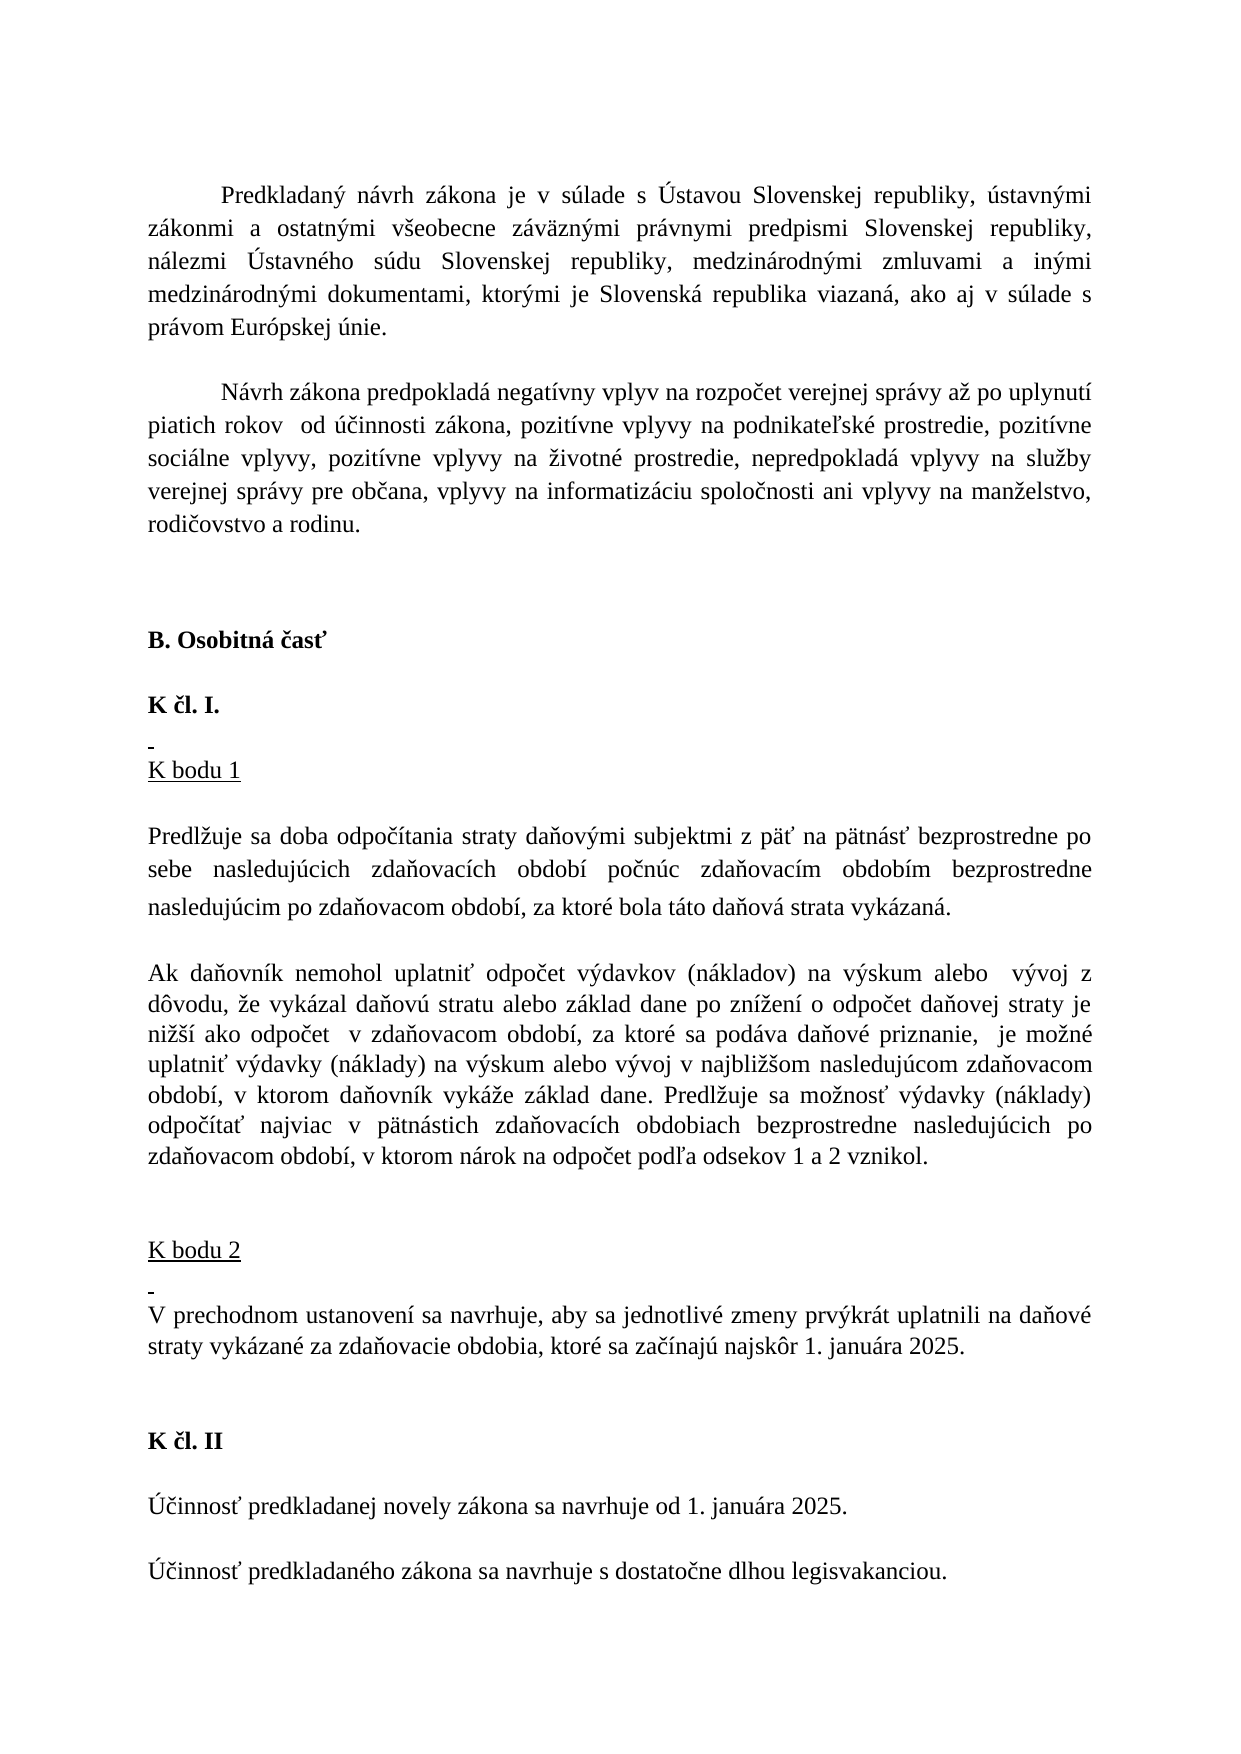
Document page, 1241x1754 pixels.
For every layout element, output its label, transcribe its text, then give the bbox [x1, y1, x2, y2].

text Ak daňovník nemohol uplatniť odpočet výdavkov (nákladov) na výskum alebo vývoj z dôvodu, že vykázal daňovú stratu alebo základ dane po znížení o odpočet daňovej straty je nižší ako odpočet v zdaňovacom období, za ktoré sa podáva daňové priznanie, je možné uplatniť výdavky (náklady) na výskum alebo vývoj v najbližšom nasledujúcom zdaňovacom období, v ktorom daňovník vykáže základ dane. Predlžuje sa možnosť výdavky (náklady) odpočítať najviac v pätnástich zdaňovacích obdobiach bezprostredne nasledujúcich po zdaňovacom období, v ktorom nárok na odpočet podľa odsekov 1 a 2 vznikol. [148, 958, 1093, 1080]
text K bodu 2 [148, 1235, 1093, 1264]
text Predlžuje sa doba odpočítania straty daňovými subjektmi z päť na pätnásť bezprostredne po sebe nasledujúcich zdaňovacích období počnúc zdaňovacím obdobím bezprostredne nasledujúcim po zdaňovacom období, za ktoré bola táto daňová strata vykázaná. [148, 821, 1093, 921]
text Návrh zákona predpokladá negatívny vplyv na rozpočet verejnej správy až po uplynutí piatich rokov od účinnosti zákona, pozitívne vplyvy na podnikateľské prostredie, pozitívne sociálne vplyvy, pozitívne vplyvy na životné prostredie, nepredpokladá vplyvy na služby verejnej správy pre občana, vplyvy na informatizáciu spoločnosti ani vplyvy na manželstvo, rodičovstvo a rodinu. [148, 377, 1093, 538]
text Účinnosť predkladaného zákona sa navrhuje s dostatočne dlhou legisvakanciou. [148, 1556, 1093, 1585]
text B. Osobitná časť [148, 625, 1093, 654]
text K čl. I. [148, 690, 1093, 719]
text Ak daňovník nemohol uplatniť odpočet výdavkov (nákladov) na výskum alebo vývoj z dôvodu, že vykázal daňovú stratu alebo základ dane po znížení o odpočet daňovej straty je nižší ako odpočet v zdaňovacom období, za ktoré sa podáva daňové priznanie, je možné uplatniť výdavky (náklady) na výskum alebo vývoj v najbližšom nasledujúcom zdaňovacom období, v ktorom daňovník vykáže základ dane. Predlžuje sa možnosť výdavky (náklady) odpočítať najviac v pätnástich zdaňovacích obdobiach bezprostredne nasledujúcich po zdaňovacom období, v ktorom nárok na odpočet podľa odsekov 1 a 2 vznikol. [148, 1109, 1093, 1170]
text K bodu 1 [148, 756, 1093, 784]
text Predkladaný návrh zákona je v súlade s Ústavou Slovenskej republiky, ústavnými zákonmi a ostatnými všeobecne záväznými právnymi predpismi Slovenskej republiky, nálezmi Ústavného súdu Slovenskej republiky, medzinárodnými zmluvami a inými medzinárodnými dokumentami, ktorými je Slovenská republika viazaná, ako aj v súlade s právom Európskej únie. [148, 180, 1093, 341]
text V prechodnom ustanovení sa navrhuje, aby sa jednotlivé zmeny prvýkrát uplatnili na daňové straty vykázané za zdaňovacie obdobia, ktoré sa začínajú najskôr 1. januára 2025. [148, 1301, 1093, 1360]
text Účinnosť predkladanej novely zákona sa navrhuje od 1. januára 2025. [148, 1491, 1093, 1520]
text K čl. II [148, 1426, 1093, 1454]
